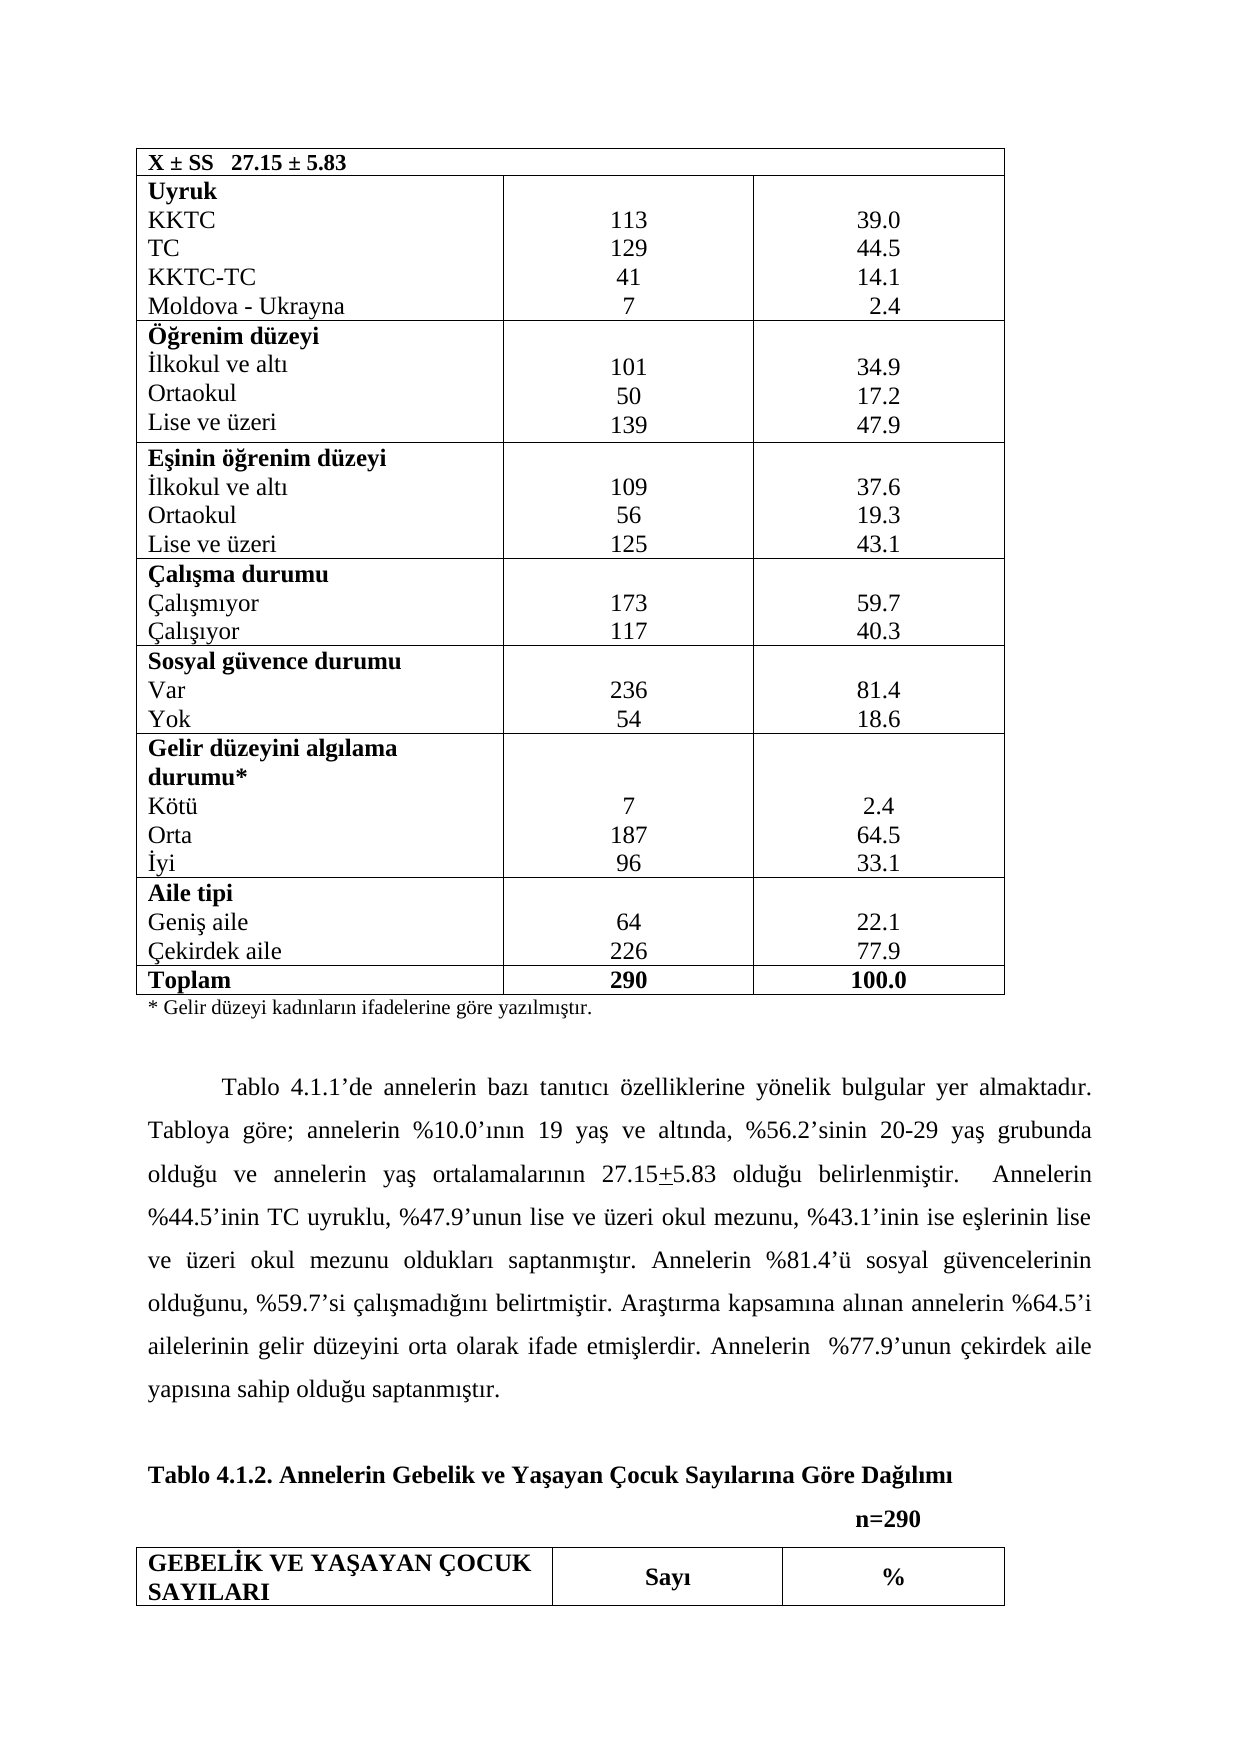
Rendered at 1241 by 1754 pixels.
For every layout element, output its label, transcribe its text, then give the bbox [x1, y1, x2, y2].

table_cell İlkokul ve altı Ortaokul Lise ve üzeri [137, 472, 503, 558]
table_cell Var Yok [137, 675, 503, 732]
table_cell 34.9 17.2 47.9 [754, 350, 1004, 442]
table_cell Gelir düzeyini algılama durumu* [137, 734, 503, 791]
table_cell 59.7 40.3 [754, 588, 1004, 645]
text Tablo 4.1.1’de annelerin bazı tanıtıcı özelliklerine yönelik bulgular yer almaktadır. Tabloya göre; annelerin %10.0’ının 19 yaş ve altında, %56.2’sinin 20-29 yaş grubunda olduğu ve annelerin yaş ortalamalarının 27.15+5.83 olduğu belirlenmiştir. Annelerin %44.5’inin TC uyruklu, %47.9’unun lise ve üzeri okul mezunu, %43.1’inin ise eşlerinin lise ve üzeri okul mezunu oldukları saptanmıştır. Annelerin %81.4’ü sosyal güvencelerinin olduğunu, %59.7’si çalışmadığını belirtmiştir. Araştırma kapsamına alınan annelerin %64.5’i ailelerinin gelir düzeyini orta olarak ifade etmişlerdir. Annelerin %77.9’unun çekirdek aile yapısına sahip olduğu saptanmıştır. [148, 1072, 1093, 1403]
table_cell [504, 878, 753, 907]
table_cell 100.0 [754, 966, 1004, 994]
text Tablo 4.1.2. Annelerin Gebelik ve Yaşayan Çocuk Sayılarına Göre Dağılımı [148, 1461, 1093, 1489]
table_cell 290 [504, 966, 753, 994]
table_cell [504, 559, 753, 588]
table_cell 101 50 139 [504, 350, 753, 442]
table_cell [504, 646, 753, 675]
table_cell KKTC TC KKTC-TC Moldova - Ukrayna [137, 205, 503, 320]
table_cell 173 117 [504, 588, 753, 645]
table_cell [754, 443, 1004, 472]
table_cell [754, 559, 1004, 588]
table_cell 81.4 18.6 [754, 675, 1004, 732]
table_cell Geniş aile Çekirdek aile [137, 907, 503, 964]
table_cell Öğrenim düzeyi [137, 321, 503, 349]
table_cell 7 187 96 [504, 791, 753, 877]
table_cell [754, 321, 1004, 349]
table_cell [754, 878, 1004, 907]
table_cell Aile tipi [137, 878, 503, 907]
table_cell Kötü Orta İyi [137, 791, 503, 877]
table_cell 64 226 [504, 907, 753, 964]
table_cell [754, 176, 1004, 205]
table_cell 39.0 44.5 14.1 2.4 [754, 205, 1004, 320]
table_header % [783, 1548, 1004, 1605]
text n=290 [148, 1504, 1093, 1532]
table_cell 22.1 77.9 [754, 907, 1004, 964]
table_cell 113 129 41 7 [504, 205, 753, 320]
table_cell [504, 176, 753, 205]
text * Gelir düzeyi kadınların ifadelerine göre yazılmıştır. [148, 995, 1093, 1019]
table_cell [504, 443, 753, 472]
table_cell [754, 734, 1004, 791]
table_header Sayı [553, 1548, 782, 1605]
table_cell İlkokul ve altı Ortaokul Lise ve üzeri [137, 350, 503, 442]
table_cell 236 54 [504, 675, 753, 732]
table_cell 2.4 64.5 33.1 [754, 791, 1004, 877]
table_cell [504, 734, 753, 791]
table_cell Çalışmıyor Çalışıyor [137, 588, 503, 645]
table_cell [504, 321, 753, 349]
table_cell X ± SS 27.15 ± 5.83 [137, 149, 1004, 175]
table_header GEBELİK VE YAŞAYAN ÇOCUK SAYILARI [137, 1548, 552, 1605]
table_cell Toplam [137, 966, 503, 994]
table_cell Eşinin öğrenim düzeyi [137, 443, 503, 472]
table_cell Sosyal güvence durumu [137, 646, 503, 675]
table_cell Uyruk [137, 176, 503, 205]
table_cell 109 56 125 [504, 472, 753, 558]
table_cell 37.6 19.3 43.1 [754, 472, 1004, 558]
table_cell Çalışma durumu [137, 559, 503, 588]
table_cell [754, 646, 1004, 675]
